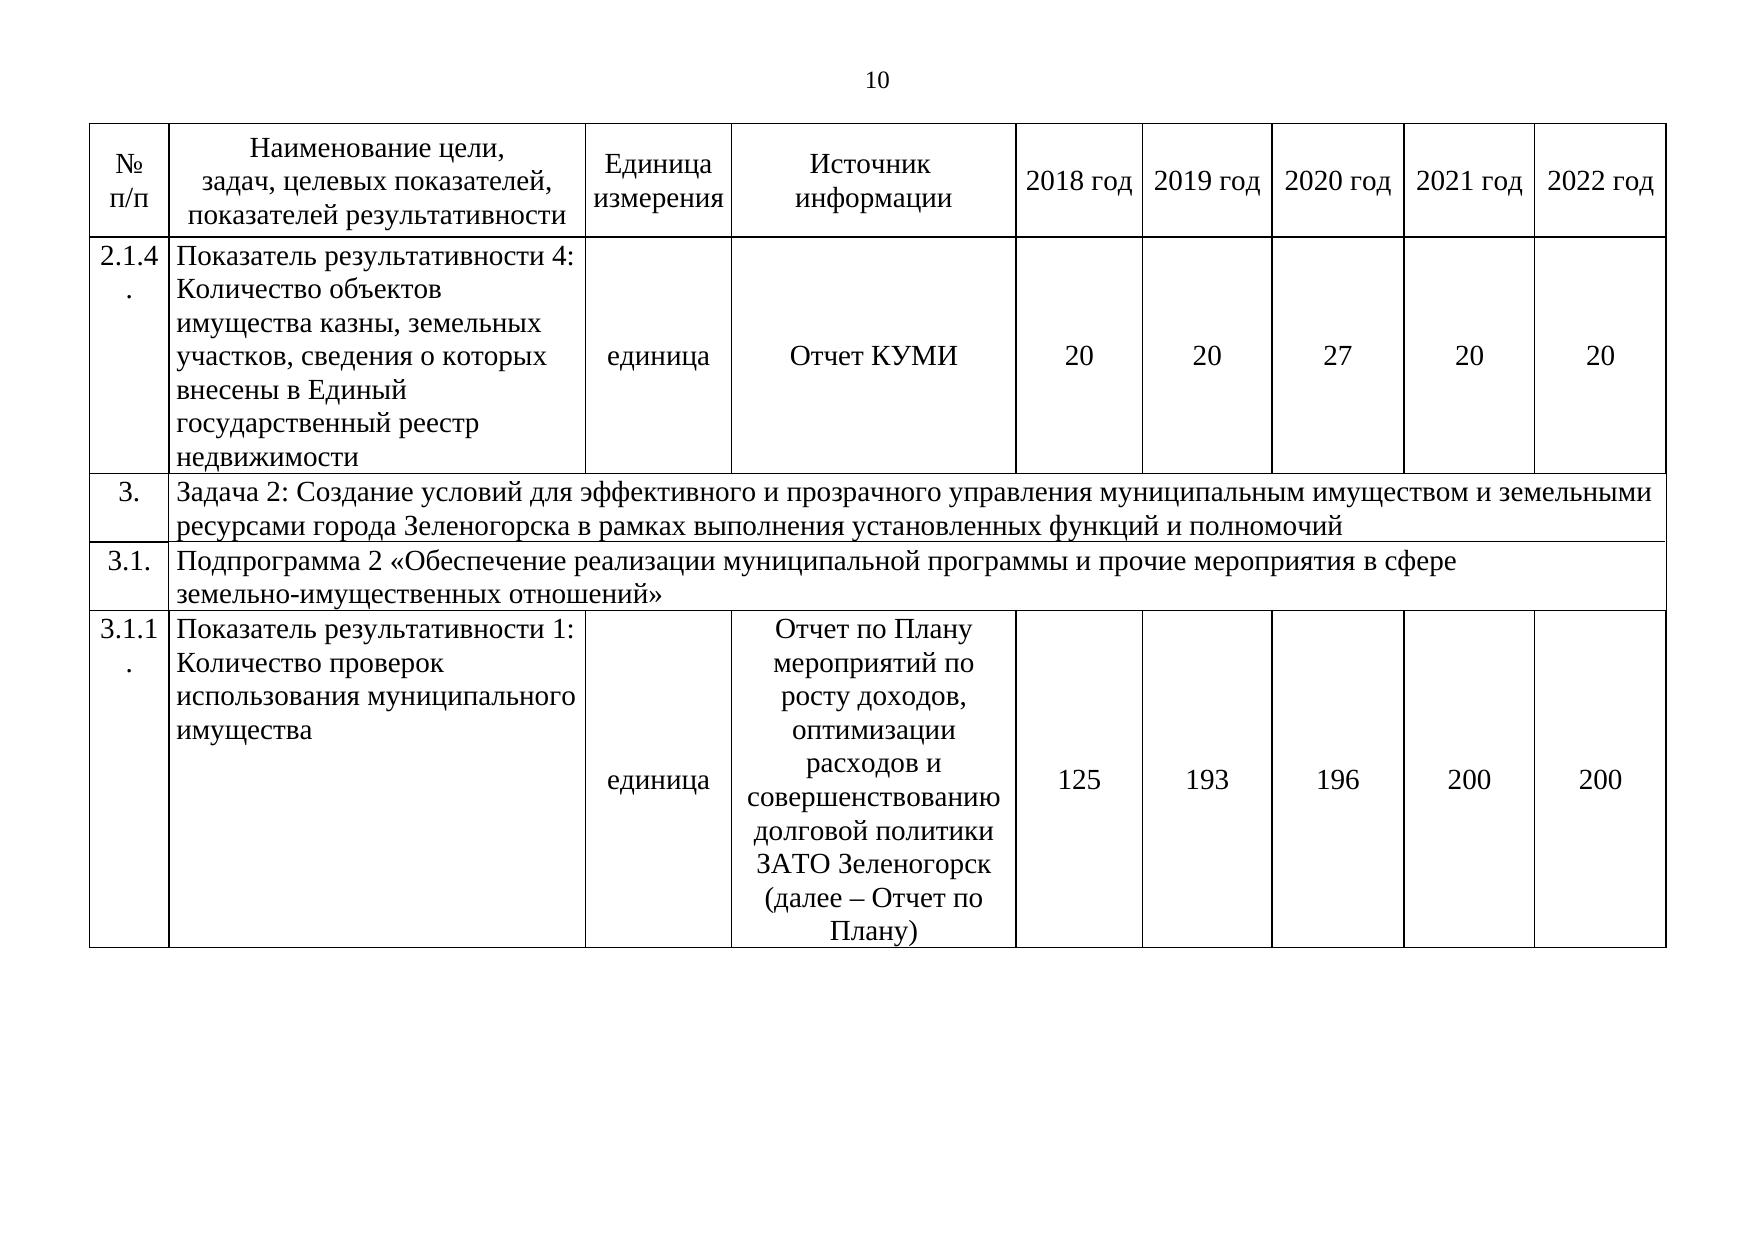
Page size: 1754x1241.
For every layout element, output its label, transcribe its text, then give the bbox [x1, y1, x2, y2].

table_cell 20 [1405, 238, 1534, 472]
table_cell единица [586, 611, 731, 947]
table_cell 27 [1273, 238, 1403, 472]
table_cell 20 [1017, 238, 1142, 472]
table_cell 200 [1405, 611, 1534, 947]
table_cell 3.1. [90, 543, 168, 610]
table_cell 3. [90, 474, 168, 541]
table_cell Показатель результативности 4: Количество объектов имущества казны, земельных участков, сведения о которых внесены в Единый государственный реестр недвижимости [170, 238, 585, 472]
table_header 2020 год [1273, 124, 1403, 236]
table_header 2022 год [1535, 124, 1665, 236]
table_cell Отчет по Плану мероприятий по росту доходов, оптимизации расходов и совершенствованию долговой политики ЗАТО Зеленогорск (далее – Отчет по Плану) [732, 611, 1015, 947]
table_header 2021 год [1405, 124, 1534, 236]
table_cell Отчет КУМИ [732, 238, 1015, 472]
table_cell 20 [1535, 238, 1665, 472]
table_cell 3.1.1. [90, 611, 168, 947]
table_header № п/п [90, 124, 168, 236]
table_header Единица измерения [586, 124, 731, 236]
table_cell 2.1.4. [90, 238, 168, 472]
table_cell 20 [1143, 238, 1271, 472]
table_cell 193 [1143, 611, 1271, 947]
table_cell 125 [1017, 611, 1142, 947]
table_cell Показатель результативности 1: Количество проверок использования муниципального имущества [170, 611, 585, 947]
table_cell Задача 2: Создание условий для эффективного и прозрачного управления муниципальным имуществом и земельными ресурсами города Зеленогорска в рамках выполнения установленных функций и полномочий [169, 474, 1666, 541]
table_cell единица [586, 238, 731, 472]
table_header 2018 год [1017, 124, 1142, 236]
table_cell Подпрограмма 2 «Обеспечение реализации муниципальной программы и прочие мероприятия в сфере земельно-имущественных отношений» [169, 541, 1666, 610]
table_cell 196 [1273, 611, 1403, 947]
table_header Источник информации [732, 124, 1015, 236]
table_header 2019 год [1143, 124, 1271, 236]
table_cell 200 [1535, 611, 1665, 947]
table_header Наименование цели, задач, целевых показателей, показателей результативности [170, 124, 585, 236]
